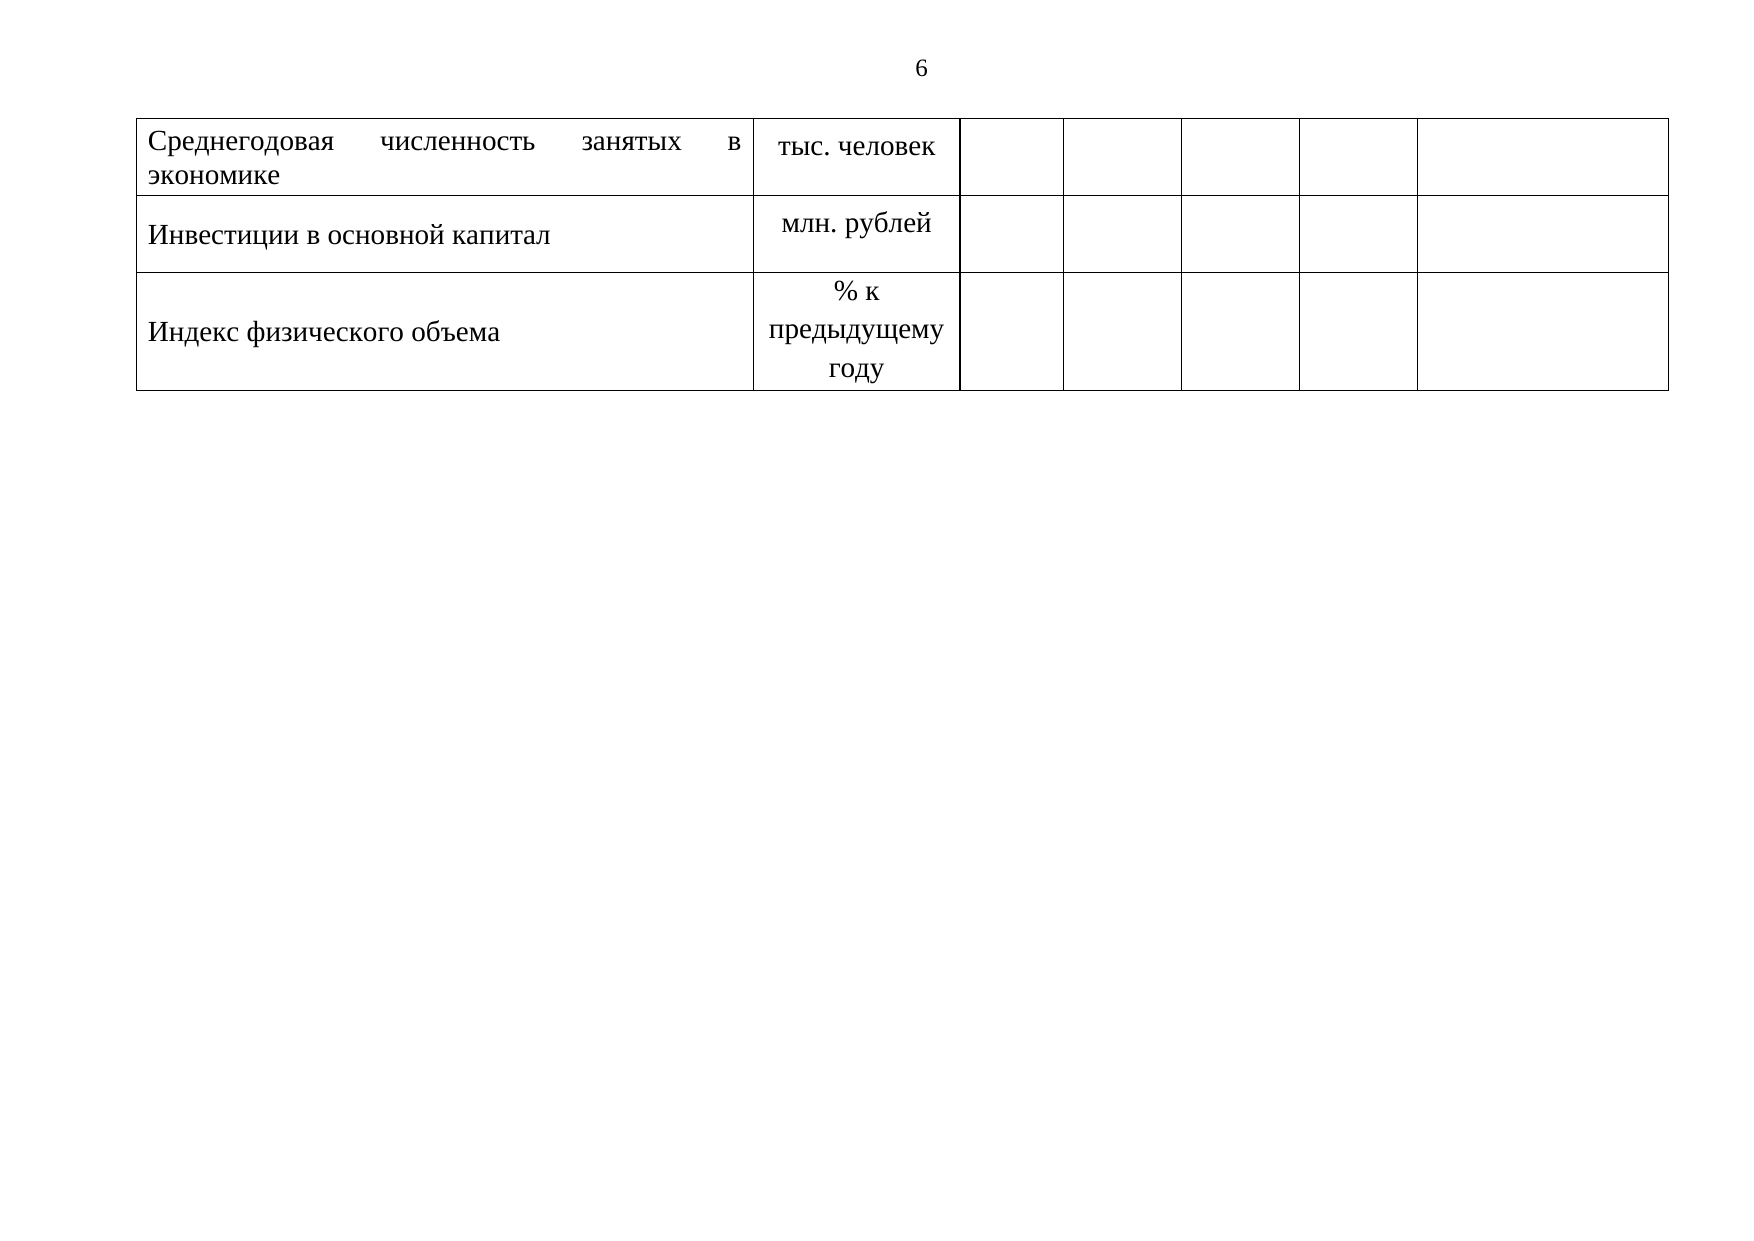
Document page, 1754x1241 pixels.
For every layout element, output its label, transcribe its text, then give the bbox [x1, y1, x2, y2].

table_cell Инвестиции в основной капитал [137, 196, 753, 272]
table_cell [961, 196, 1063, 272]
table_cell [1300, 119, 1417, 195]
table_cell [1300, 273, 1417, 390]
table_cell тыс. человек [754, 119, 959, 195]
table_cell [1300, 196, 1417, 272]
table_cell [1182, 119, 1299, 195]
table_cell [1182, 273, 1299, 390]
table_cell Индекс физического объема [137, 273, 753, 390]
table_cell [1418, 273, 1668, 390]
table_cell [1418, 196, 1668, 272]
table_cell Среднегодовая численность занятых в экономике [137, 119, 753, 195]
table_cell млн. рублей [754, 196, 959, 272]
table_cell [1064, 119, 1181, 195]
table_cell [1418, 119, 1668, 195]
table_cell % к предыдущему году [754, 273, 959, 390]
table_cell [961, 119, 1063, 195]
table_cell [1182, 196, 1299, 272]
table_cell [961, 273, 1063, 390]
table_cell [1064, 196, 1181, 272]
table_cell [1064, 273, 1181, 390]
